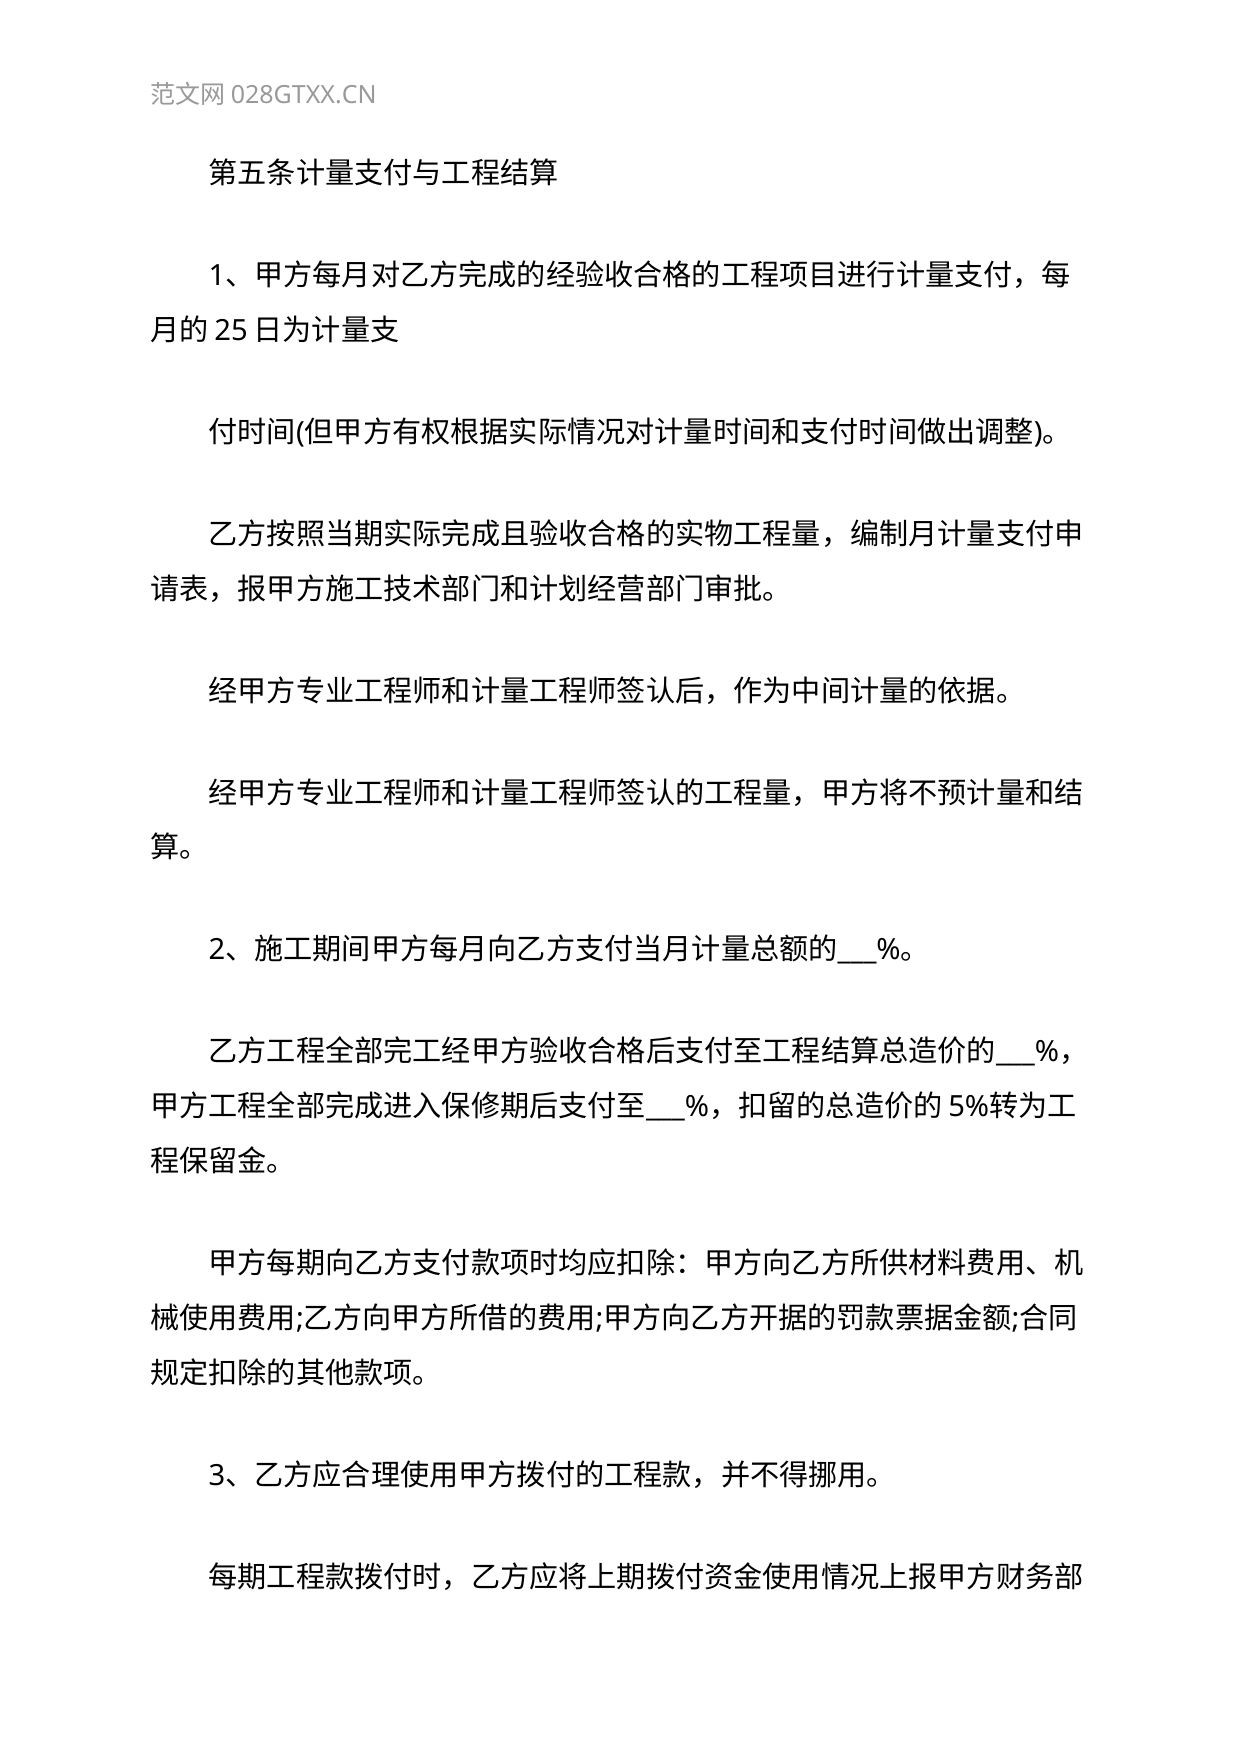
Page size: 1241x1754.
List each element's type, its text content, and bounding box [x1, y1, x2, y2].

text 3、乙方应合理使用甲方拨付的工程款，并不得挪用。 [150, 1451, 1090, 1494]
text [150, 1553, 1090, 1596]
text 乙方按照当期实际完成且验收合格的实物工程量，编制月计量支付申请表，报甲方施工技术部门和计划经营部门审批。 [150, 511, 1090, 608]
text 付时间(但甲方有权根据实际情况对计量时间和支付时间做出调整)。 [150, 409, 1090, 451]
text 甲方每期向乙方支付款项时均应扣除：甲方向乙方所供材料费用、机械使用费用;乙方向甲方所借的费用;甲方向乙方开据的罚款票据金额;合同规定扣除的其他款项。 [150, 1239, 1090, 1392]
text 经甲方专业工程师和计量工程师签认后，作为中间计量的依据。 [150, 667, 1090, 710]
text 经甲方专业工程师和计量工程师签认的工程量，甲方将不预计量和结算。 [150, 769, 1090, 866]
text 1、甲方每月对乙方完成的经验收合格的工程项目进行计量支付，每月的25日为计量支 [150, 252, 1090, 349]
text 乙方工程全部完工经甲方验收合格后支付至工程结算总造价的___%，甲方工程全部完成进入保修期后支付至___%，扣留的总造价的5%转为工程保留金。 [150, 1028, 1090, 1180]
text 第五条计量支付与工程结算 [150, 150, 1090, 192]
text 2、施工期间甲方每月向乙方支付当月计量总额的___%。 [150, 926, 1090, 968]
